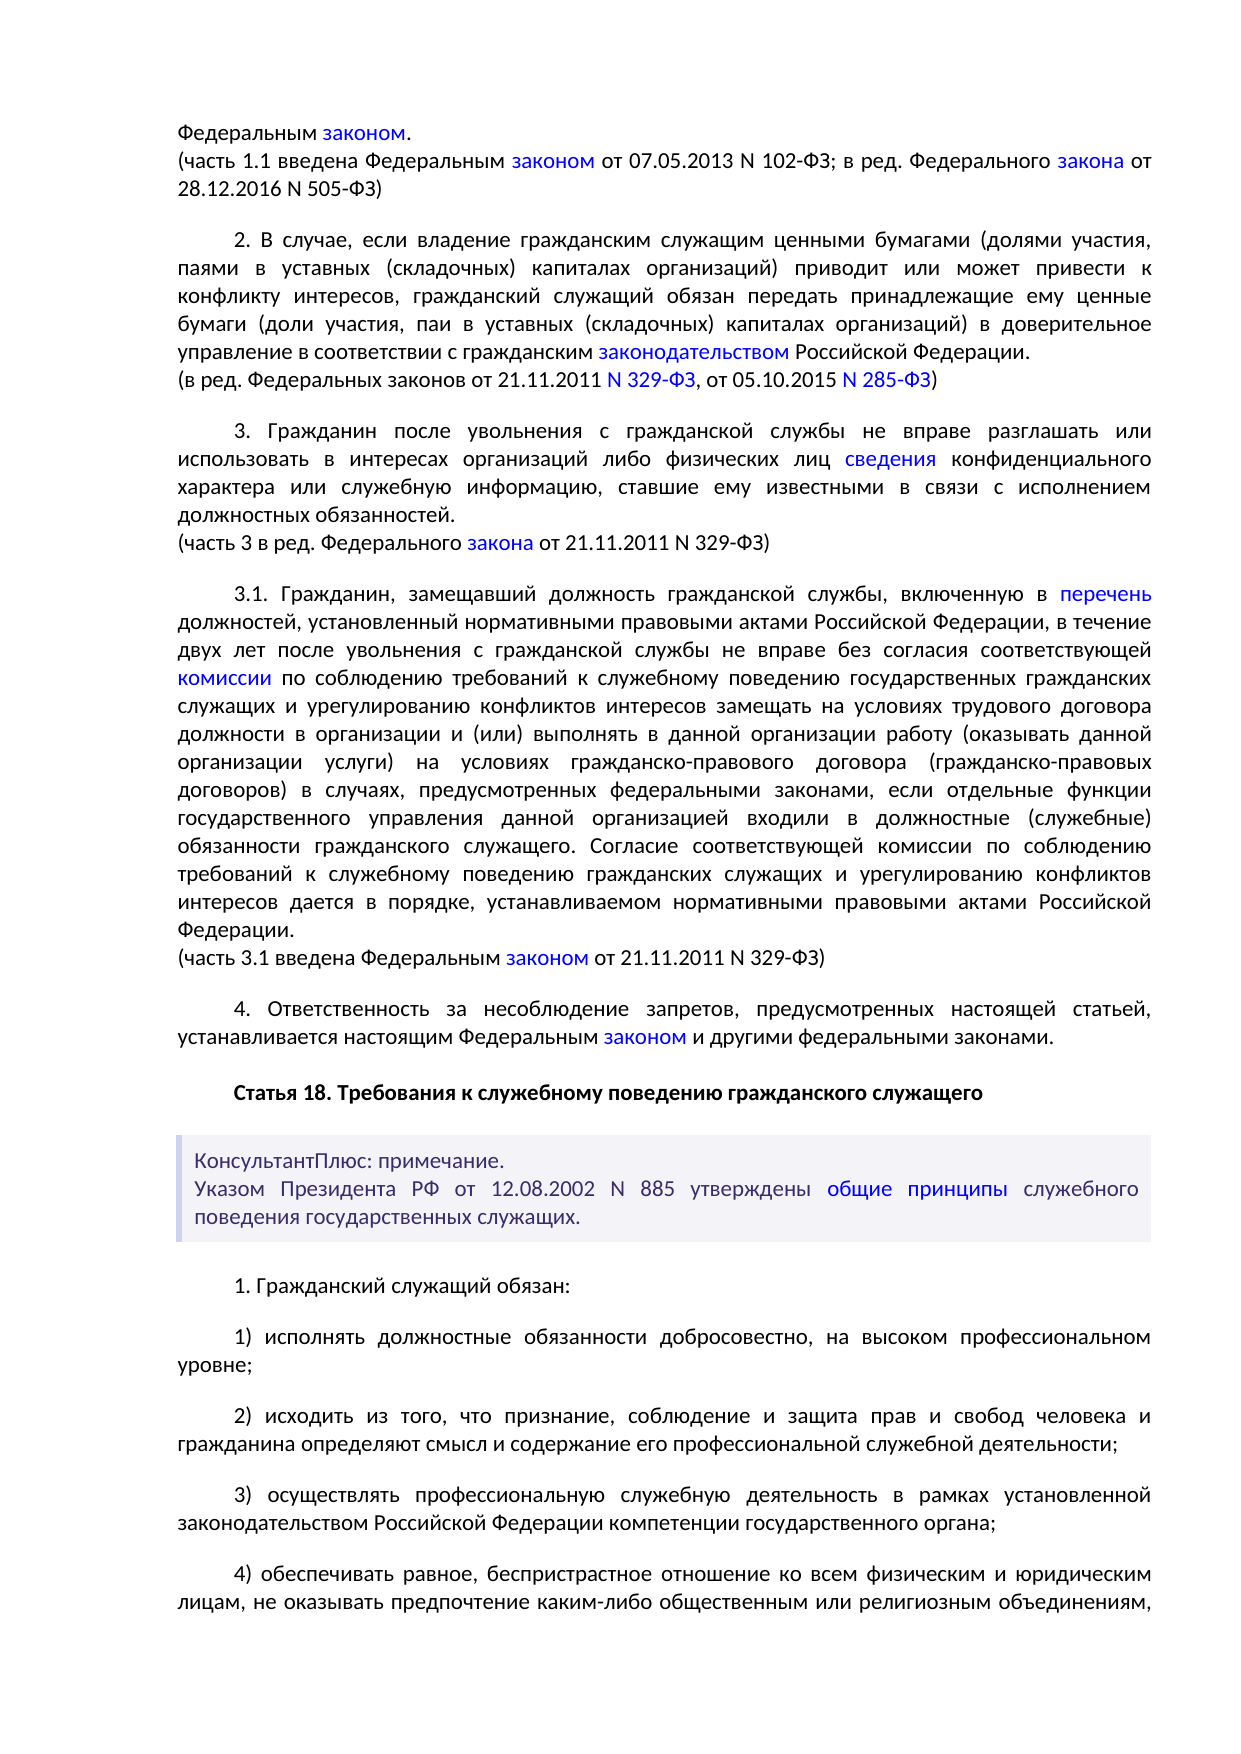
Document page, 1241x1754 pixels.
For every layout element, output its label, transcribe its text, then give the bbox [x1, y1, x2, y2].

text (часть 3.1 введена Федеральным законом от 21.11.2011 N 329-ФЗ) [177, 943, 1152, 971]
text 3) осуществлять профессиональную служебную деятельность в рамках установленной законодательством Российской Федерации компетенции государственного органа; [177, 1480, 1152, 1536]
table_header [1139, 1135, 1151, 1242]
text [177, 118, 1152, 146]
table_header [182, 1135, 194, 1242]
text 1) исполнять должностные обязанности добросовестно, на высоком профессиональном уровне; [177, 1322, 1152, 1378]
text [177, 1559, 1152, 1615]
text (в ред. Федеральных законов от 21.11.2011 N 329-ФЗ, от 05.10.2015 N 285-ФЗ) [177, 365, 1152, 393]
text (часть 3 в ред. Федерального закона от 21.11.2011 N 329-ФЗ) [177, 528, 1152, 556]
text 4. Ответственность за несоблюдение запретов, предусмотренных настоящей статьей, устанавливается настоящим Федеральным законом и другими федеральными законами. [177, 994, 1152, 1050]
table_header [176, 1135, 182, 1242]
text 3.1. Гражданин, замещавший должность гражданской службы, включенную в перечень должностей, установленный нормативными правовыми актами Российской Федерации, в течение двух лет после увольнения с гражданской службы не вправе без согласия соответствующей комиссии по соблюдению требований к служебному поведению государственных гражданских служащих и урегулированию конфликтов интересов замещать на условиях трудового договора должности в организации и (или) выполнять в данной организации работу (оказывать данной организации услуги) на условиях гражданско-правового договора (гражданско-правовых договоров) в случаях, предусмотренных федеральными законами, если отдельные функции государственного управления данной организацией входили в должностные (служебные) обязанности гражданского служащего. Согласие соответствующей комиссии по соблюдению требований к служебному поведению гражданских служащих и урегулированию конфликтов интересов дается в порядке, устанавливаемом нормативными правовыми актами Российской Федерации. [177, 579, 1152, 943]
text 3. Гражданин после увольнения с гражданской службы не вправе разглашать или использовать в интересах организаций либо физических лиц сведения конфиденциального характера или служебную информацию, ставшие ему известными в связи с исполнением должностных обязанностей. [177, 416, 1152, 528]
text 2) исходить из того, что признание, соблюдение и защита прав и свобод человека и гражданина определяют смысл и содержание его профессиональной служебной деятельности; [177, 1401, 1152, 1457]
title Статья 18. Требования к служебному поведению гражданского служащего [177, 1078, 1152, 1106]
text 1. Гражданский служащий обязан: [177, 1271, 1152, 1299]
text 2. В случае, если владение гражданским служащим ценными бумагами (долями участия, паями в уставных (складочных) капиталах организаций) приводит или может привести к конфликту интересов, гражданский служащий обязан передать принадлежащие ему ценные бумаги (доли участия, паи в уставных (складочных) капиталах организаций) в доверительное управление в соответствии с гражданским законодательством Российской Федерации. [177, 225, 1152, 365]
table_header КонсультантПлюс: примечание. Указом Президента РФ от 12.08.2002 N 885 утверждены общие принципы служебного поведения государственных служащих. [194, 1135, 1139, 1242]
text (часть 1.1 введена Федеральным законом от 07.05.2013 N 102-ФЗ; в ред. Федерального закона от 28.12.2016 N 505-ФЗ) [177, 146, 1152, 202]
